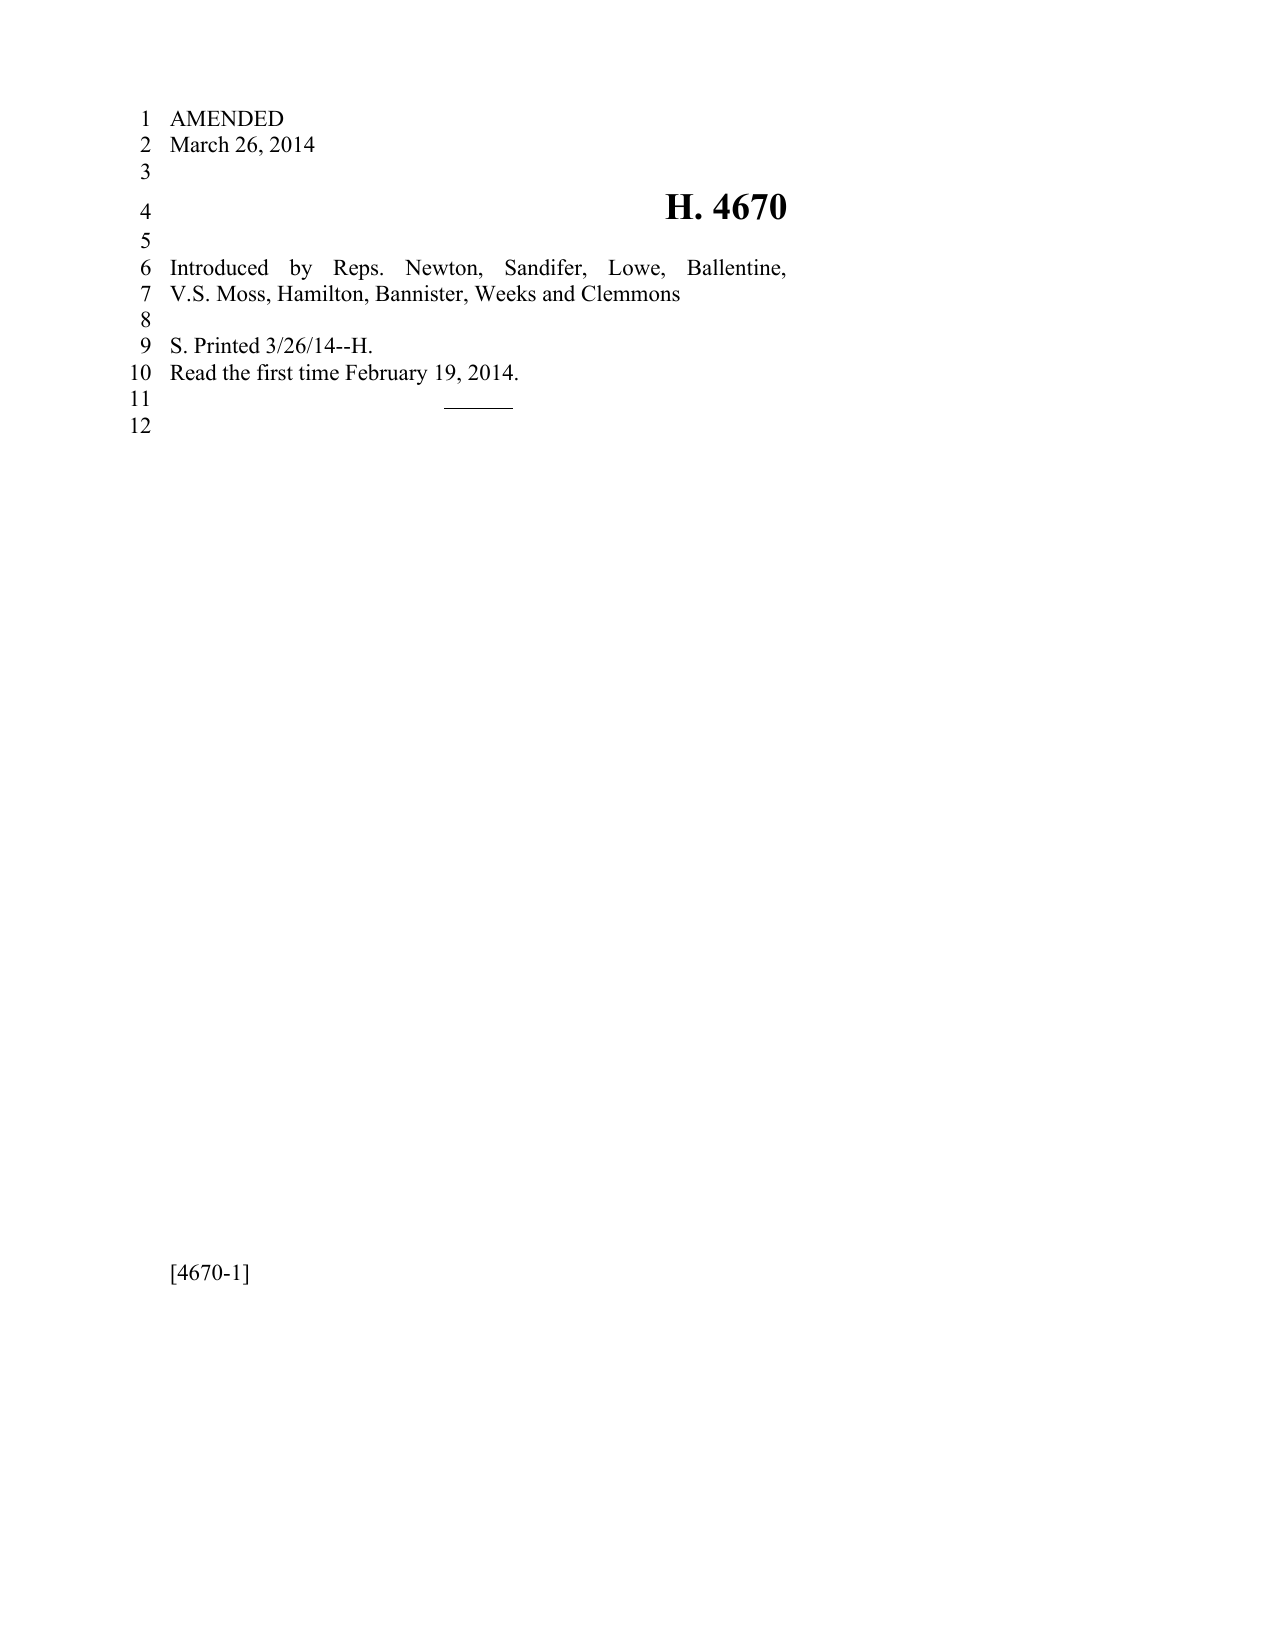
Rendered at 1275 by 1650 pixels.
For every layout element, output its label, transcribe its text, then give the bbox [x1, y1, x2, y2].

text AMENDED [169, 105, 787, 131]
text March 26, 2014 [169, 131, 787, 158]
text S. Printed 3/26/14--H. [169, 333, 787, 359]
text H. 4670 [169, 184, 787, 227]
text Introduced by Reps. Newton, Sandifer, Lowe, Ballentine, V.S. Moss, Hamilton, Bannister, Weeks and Clemmons [169, 253, 787, 306]
text Read the first time February 19, 2014. [169, 359, 787, 385]
